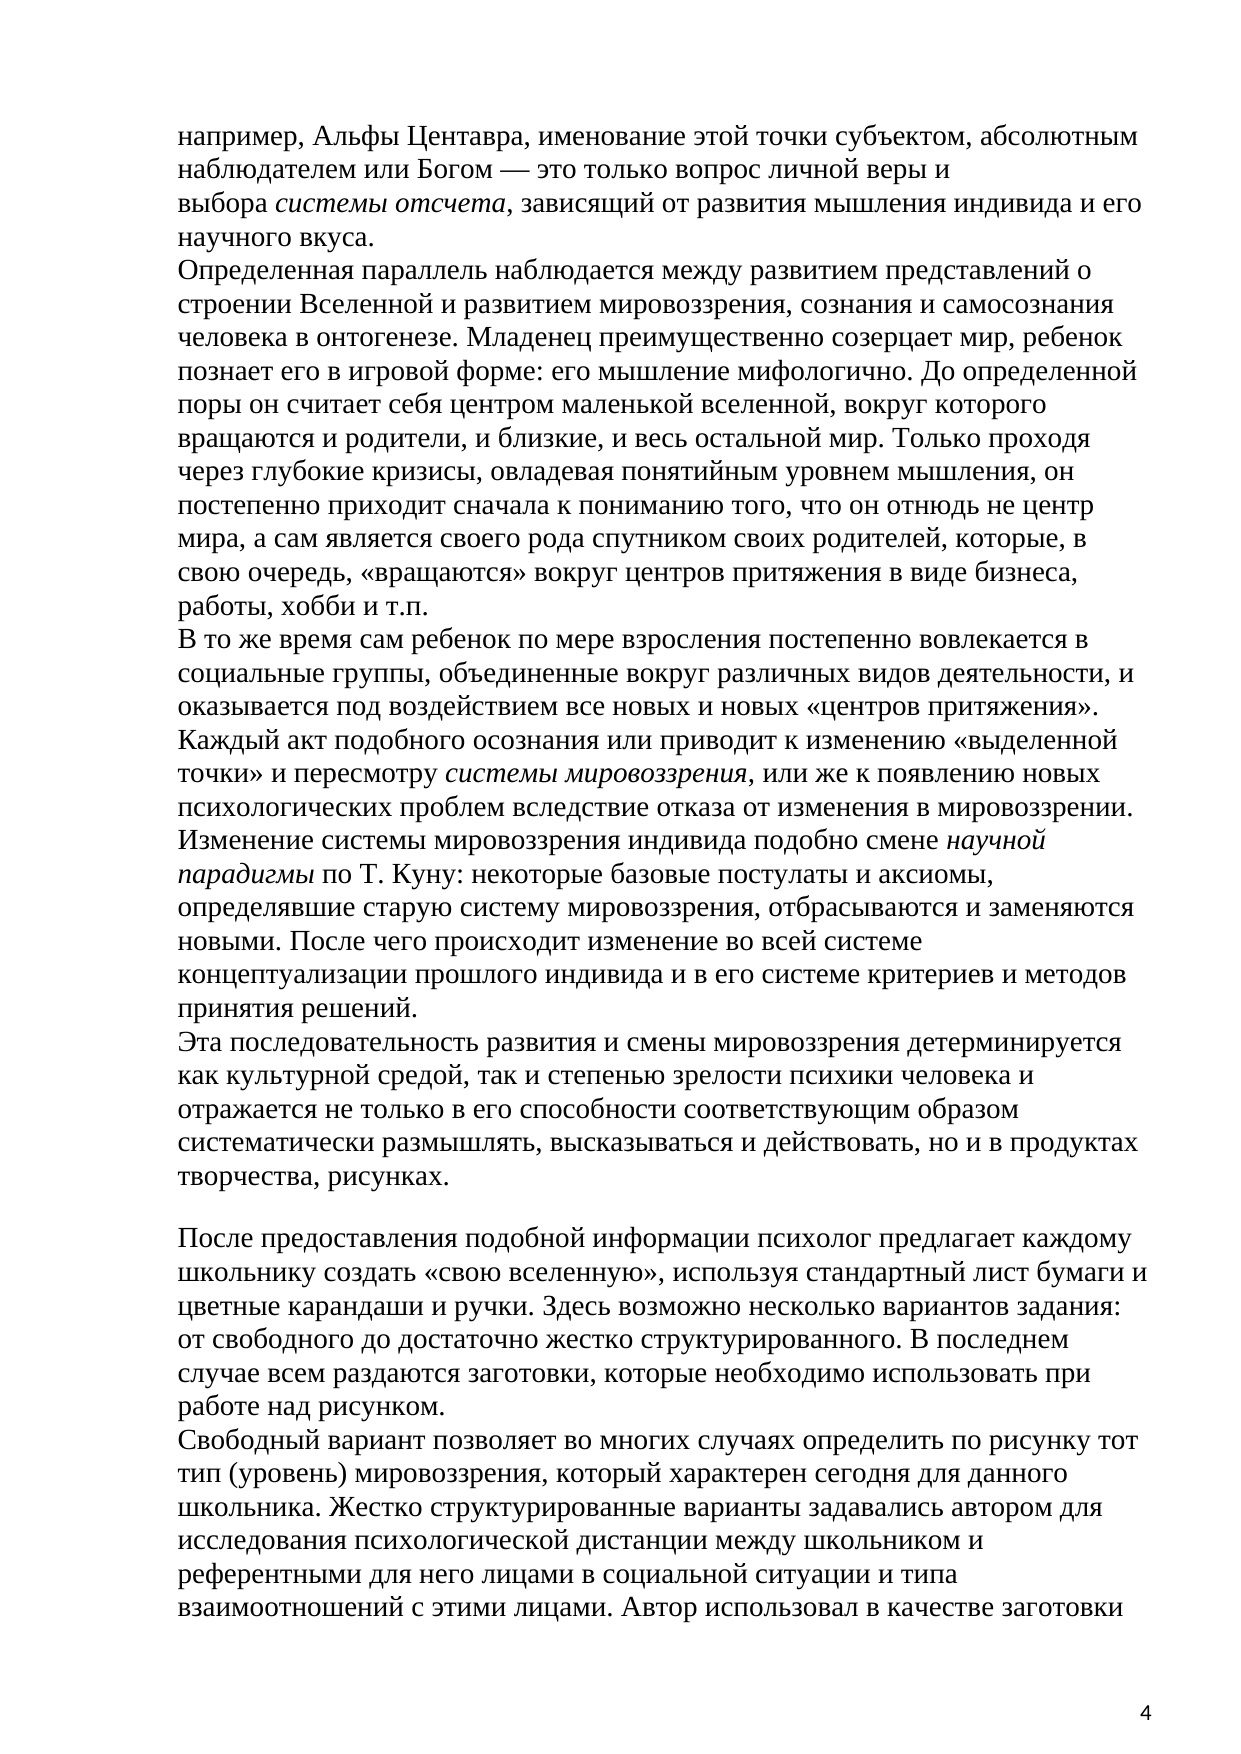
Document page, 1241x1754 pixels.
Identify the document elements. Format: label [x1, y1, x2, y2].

text [177, 118, 1152, 1191]
text [177, 1221, 1152, 1623]
